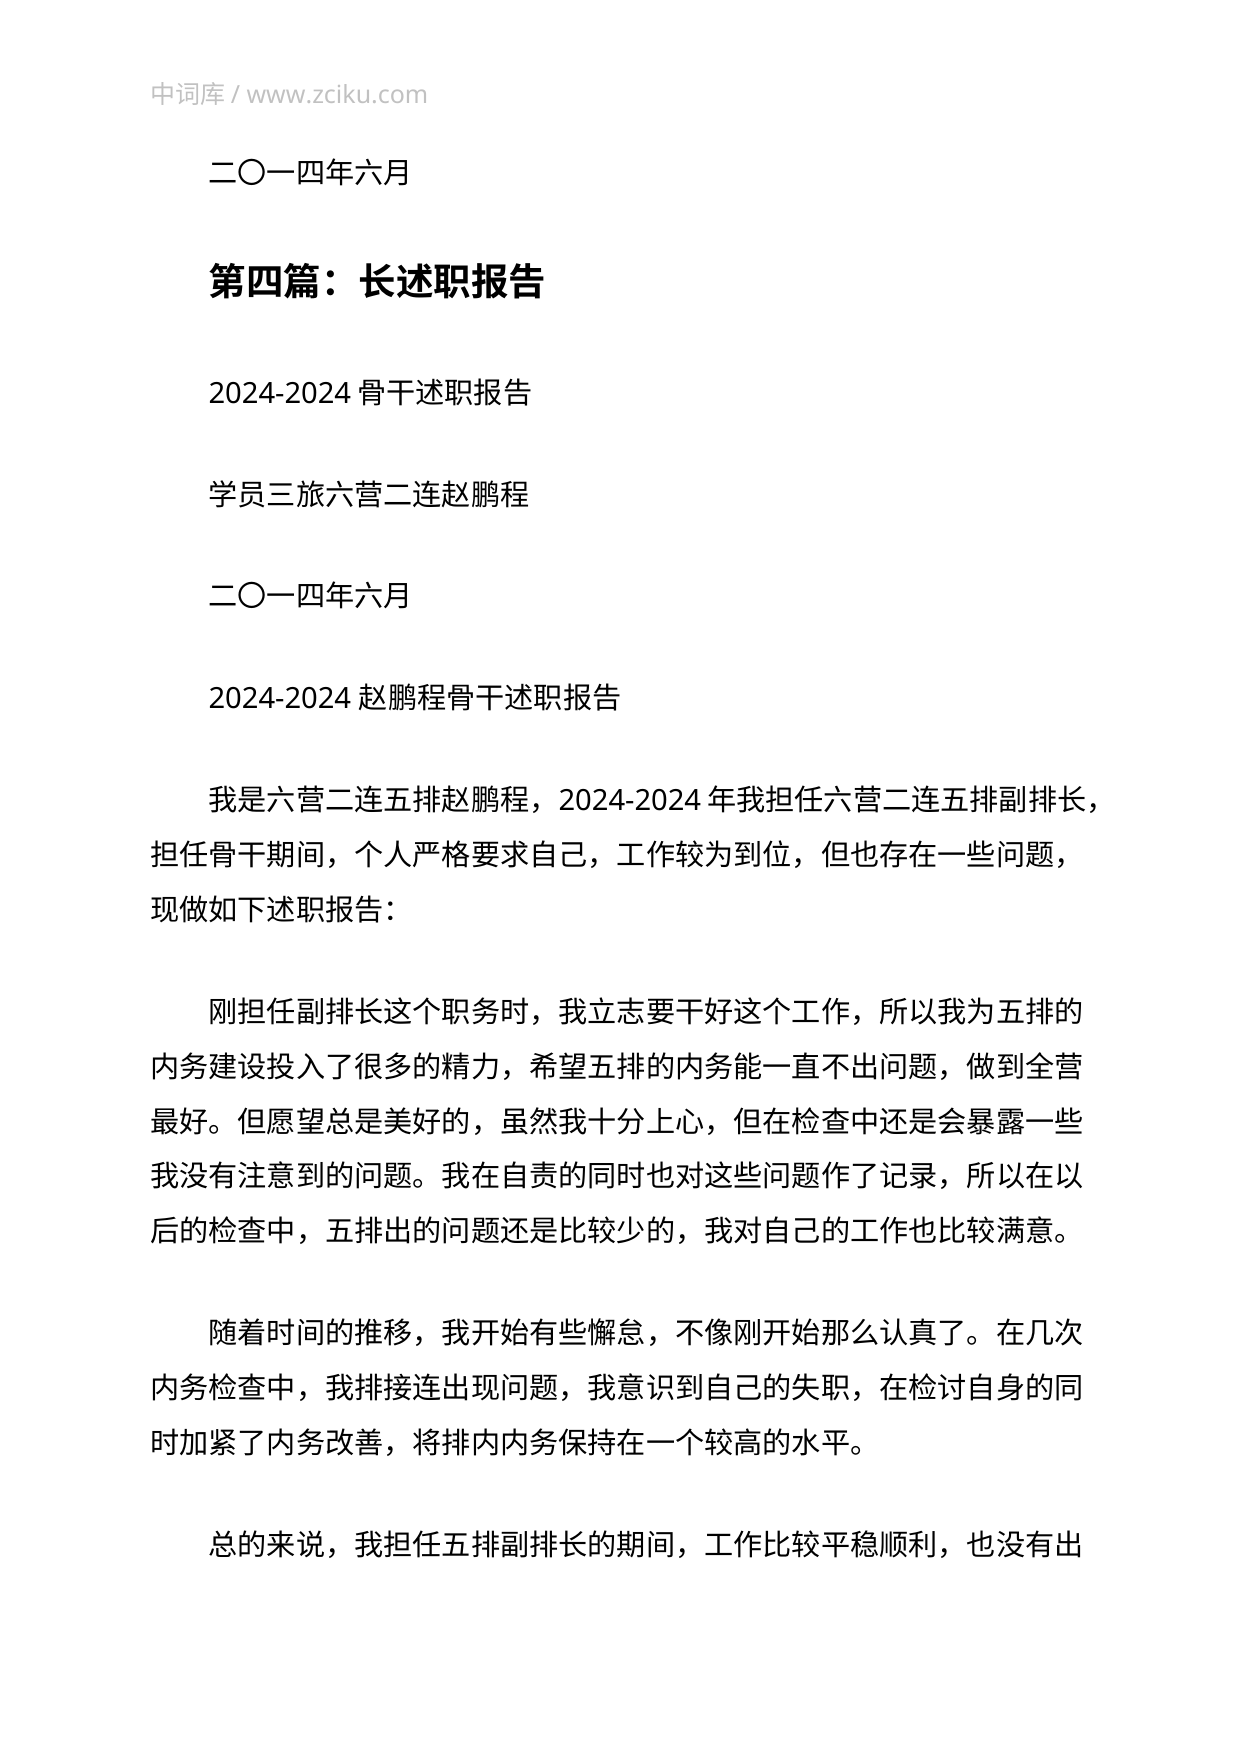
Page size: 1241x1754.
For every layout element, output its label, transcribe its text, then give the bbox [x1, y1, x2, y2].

text 二〇一四年六月 [150, 150, 1090, 192]
text 二〇一四年六月 [150, 573, 1090, 615]
text 我是六营二连五排赵鹏程，2024-2024年我担任六营二连五排副排长，担任骨干期间，个人严格要求自己，工作较为到位，但也存在一些问题，现做如下述职报告： [150, 777, 1090, 929]
text 2024-2024 赵鹏程骨干述职报告 [150, 675, 1090, 717]
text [150, 1521, 1090, 1563]
text 随着时间的推移，我开始有些懈怠，不像刚开始那么认真了。在几次内务检查中，我排接连出现问题，我意识到自己的失职，在检讨自身的同时加紧了内务改善，将排内内务保持在一个较高的水平。 [150, 1310, 1090, 1462]
text 学员三旅六营二连赵鹏程 [150, 471, 1090, 513]
text 2024-2024骨干述职报告 [150, 369, 1090, 412]
text 第四篇：长述职报告 [150, 252, 1090, 306]
text 刚担任副排长这个职务时，我立志要干好这个工作，所以我为五排的内务建设投入了很多的精力，希望五排的内务能一直不出问题，做到全营最好。但愿望总是美好的，虽然我十分上心，但在检查中还是会暴露一些我没有注意到的问题。我在自责的同时也对这些问题作了记录，所以在以后的检查中，五排出的问题还是比较少的，我对自己的工作也比较满意。 [150, 988, 1090, 1250]
